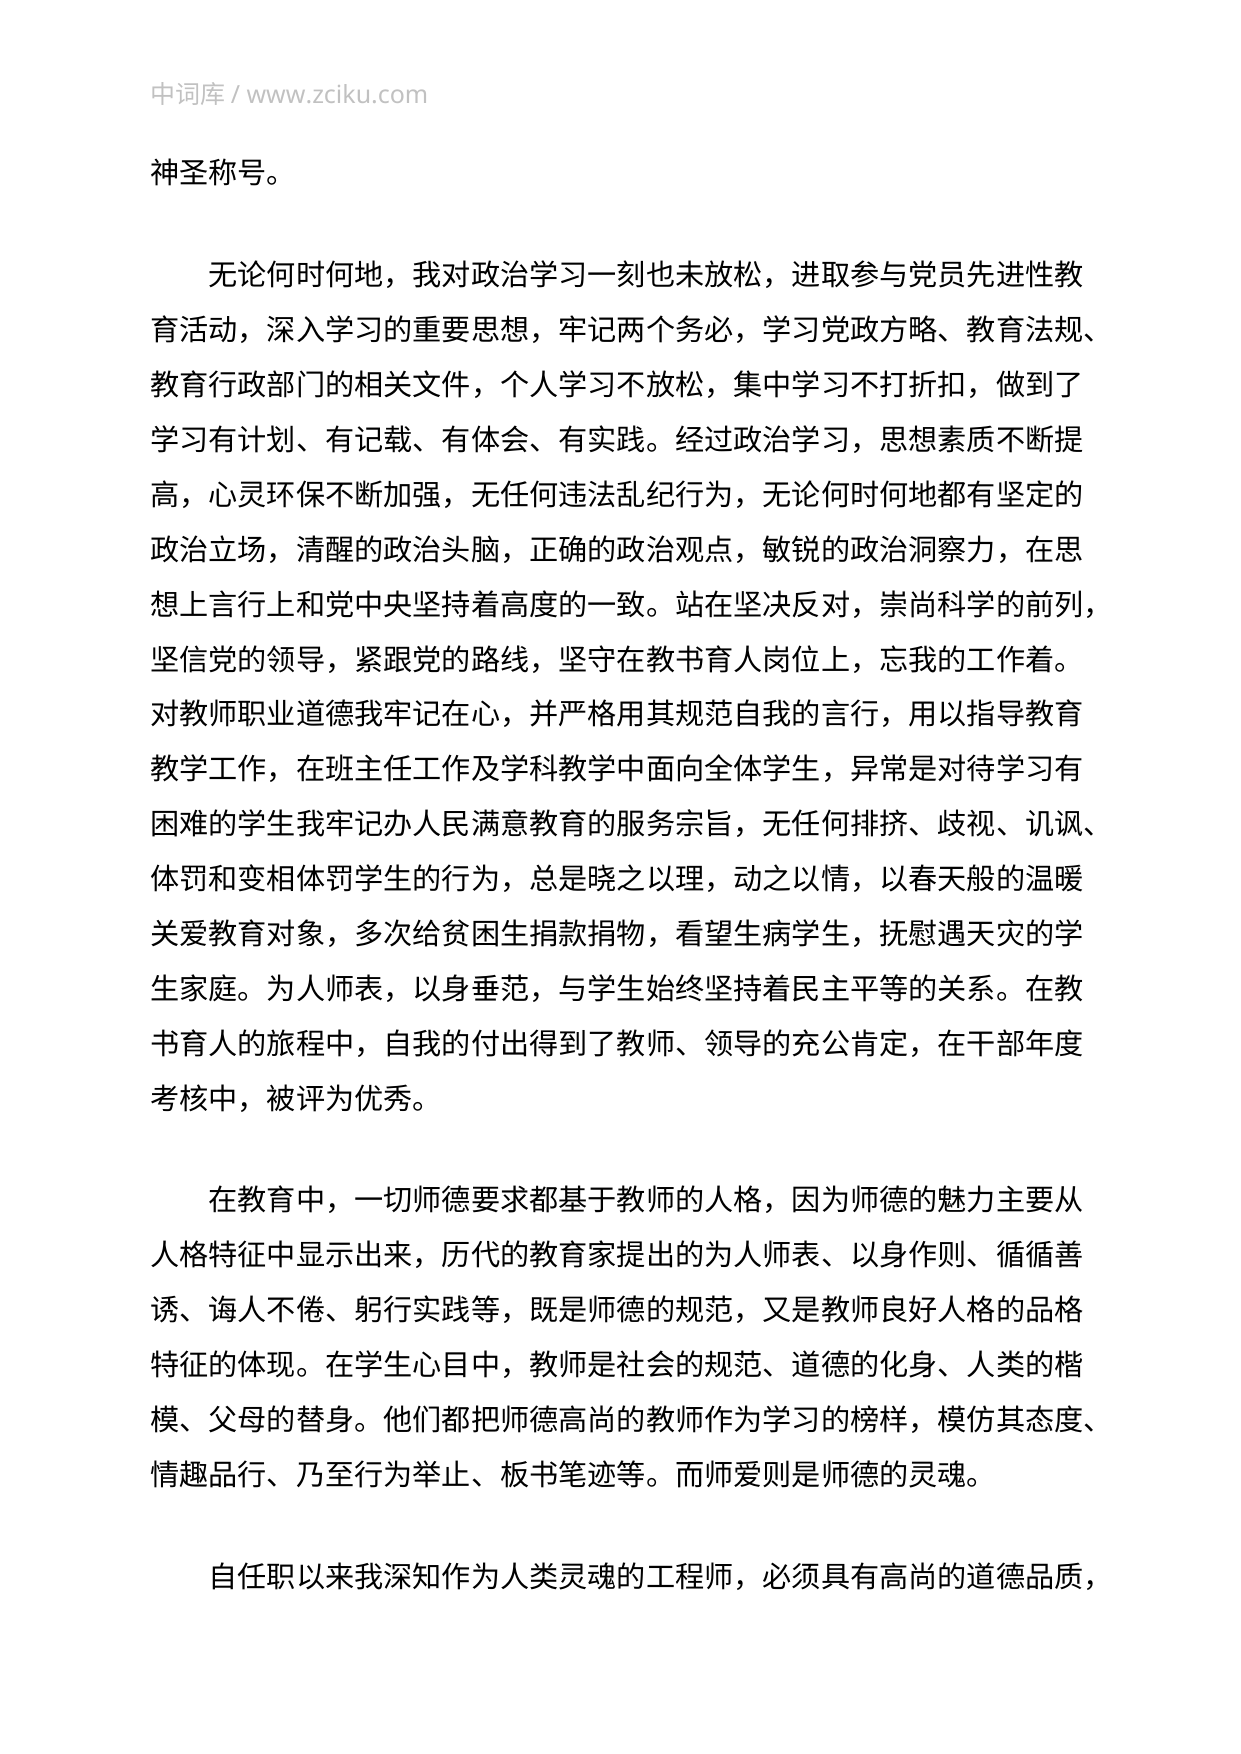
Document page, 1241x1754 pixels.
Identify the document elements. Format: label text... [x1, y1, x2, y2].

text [150, 1553, 1090, 1596]
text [150, 150, 1090, 192]
text 无论何时何地，我对政治学习一刻也未放松，进取参与党员先进性教育活动，深入学习的重要思想，牢记两个务必，学习党政方略、教育法规、教育行政部门的相关文件，个人学习不放松，集中学习不打折扣，做到了学习有计划、有记载、有体会、有实践。经过政治学习，思想素质不断提高，心灵环保不断加强，无任何违法乱纪行为，无论何时何地都有坚定的政治立场，清醒的政治头脑，正确的政治观点，敏锐的政治洞察力，在思想上言行上和党中央坚持着高度的一致。站在坚决反对，崇尚科学的前列，坚信党的领导，紧跟党的路线，坚守在教书育人岗位上，忘我的工作着。对教师职业道德我牢记在心，并严格用其规范自我的言行，用以指导教育教学工作，在班主任工作及学科教学中面向全体学生，异常是对待学习有困难的学生我牢记办人民满意教育的服务宗旨，无任何排挤、歧视、讥讽、体罚和变相体罚学生的行为，总是晓之以理，动之以情，以春天般的温暖关爱教育对象，多次给贫困生捐款捐物，看望生病学生，抚慰遇天灾的学生家庭。为人师表，以身垂范，与学生始终坚持着民主平等的关系。在教书育人的旅程中，自我的付出得到了教师、领导的充公肯定，在干部年度考核中，被评为优秀。 [150, 252, 1090, 1117]
text 在教育中，一切师德要求都基于教师的人格，因为师德的魅力主要从人格特征中显示出来，历代的教育家提出的为人师表、以身作则、循循善诱、诲人不倦、躬行实践等，既是师德的规范，又是教师良好人格的品格特征的体现。在学生心目中，教师是社会的规范、道德的化身、人类的楷模、父母的替身。他们都把师德高尚的教师作为学习的榜样，模仿其态度、情趣品行、乃至行为举止、板书笔迹等。而师爱则是师德的灵魂。 [150, 1177, 1090, 1494]
